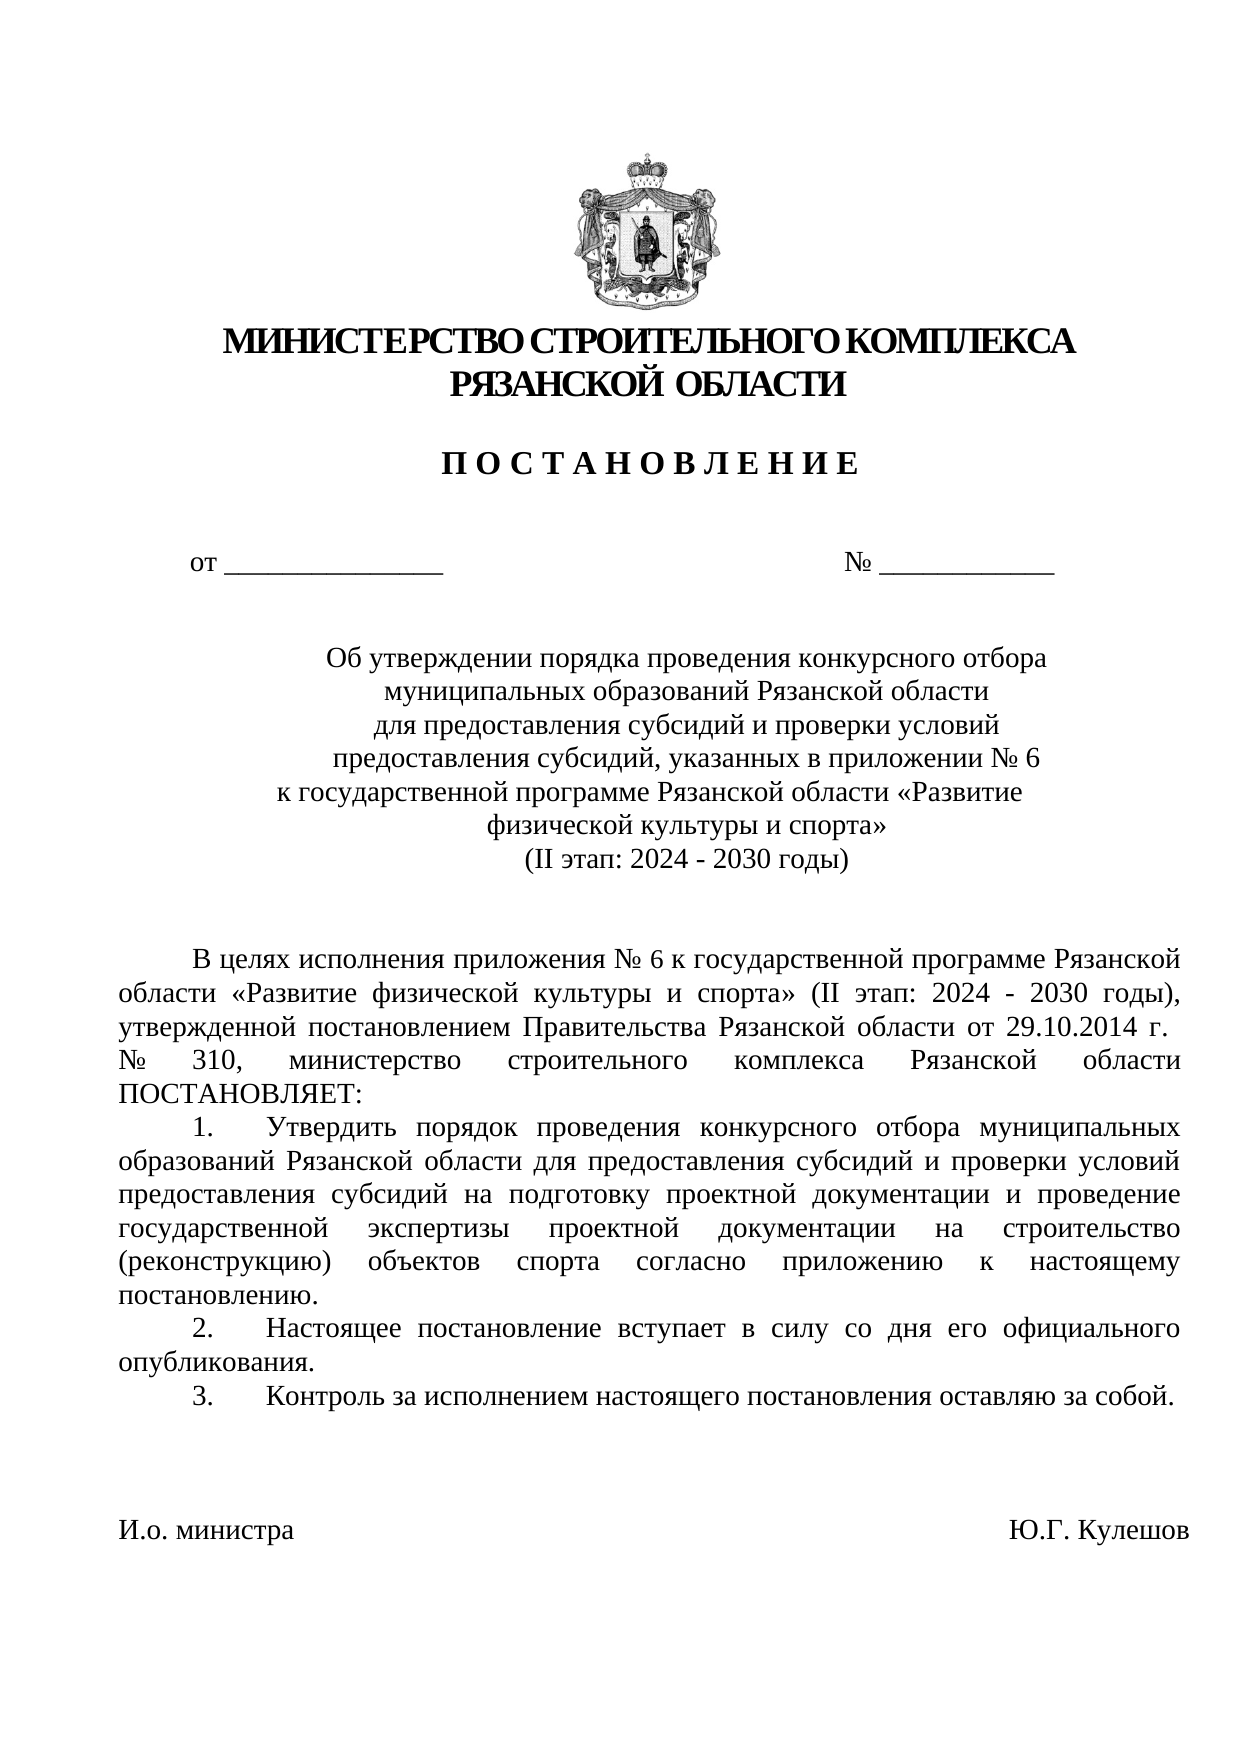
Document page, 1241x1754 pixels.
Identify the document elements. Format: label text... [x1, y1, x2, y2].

list Настоящее постановление вступает в силу со дня его официального опубликования. [118, 1311, 1181, 1378]
text от _______________ № ____________ [0, 544, 1240, 577]
text МИНИСТEРСТВО СТРОИТЕЛЬНОГО КОМПЛЕКСА РЯЗАНСКОЙ ОБЛАСТИ [118, 319, 1181, 405]
text Об утверждении порядка проведения конкурсного отбора [118, 640, 1181, 673]
list Утвердить порядок проведения конкурсного отбора муниципальных образований Рязанской области для предоставления субсидий и проверки условий предоставления субсидий на подготовку проектной документации и проведение государственной экспертизы проектной документации на строительство (реконструкцию) объектов спорта согласно приложению к настоящему постановлению. [118, 1109, 1181, 1311]
text для предоставления субсидий и проверки условий [118, 707, 1181, 740]
text В целях исполнения приложения № 6 к государственной программе Рязанской области «Развитие физической культуры и спорта» (II этап: 2024 - 2030 годы), утвержденной постановлением Правительства Рязанской области от 29.10.2014 г. № 310, министерство строительного комплекса Рязанской области ПОСТАНОВЛЯЕТ: [118, 942, 1181, 1109]
text (II этап: 2024 - 2030 годы) [118, 841, 1181, 874]
text к государственной программе Рязанской области «Развитие [118, 774, 1181, 807]
picture [573, 150, 727, 313]
text муниципальных образований Рязанской области [118, 673, 1181, 707]
list Контроль за исполнением настоящего постановления оставляю за собой. [118, 1378, 1181, 1411]
text П О С Т А Н О В Л Е Н И Е [118, 443, 1181, 482]
text предоставления субсидий, указанных в приложении № 6 [118, 740, 1181, 774]
text И.о. министра Ю.Г. Кулешов [101, 1512, 1190, 1545]
text физической культуры и спорта» [118, 807, 1181, 841]
